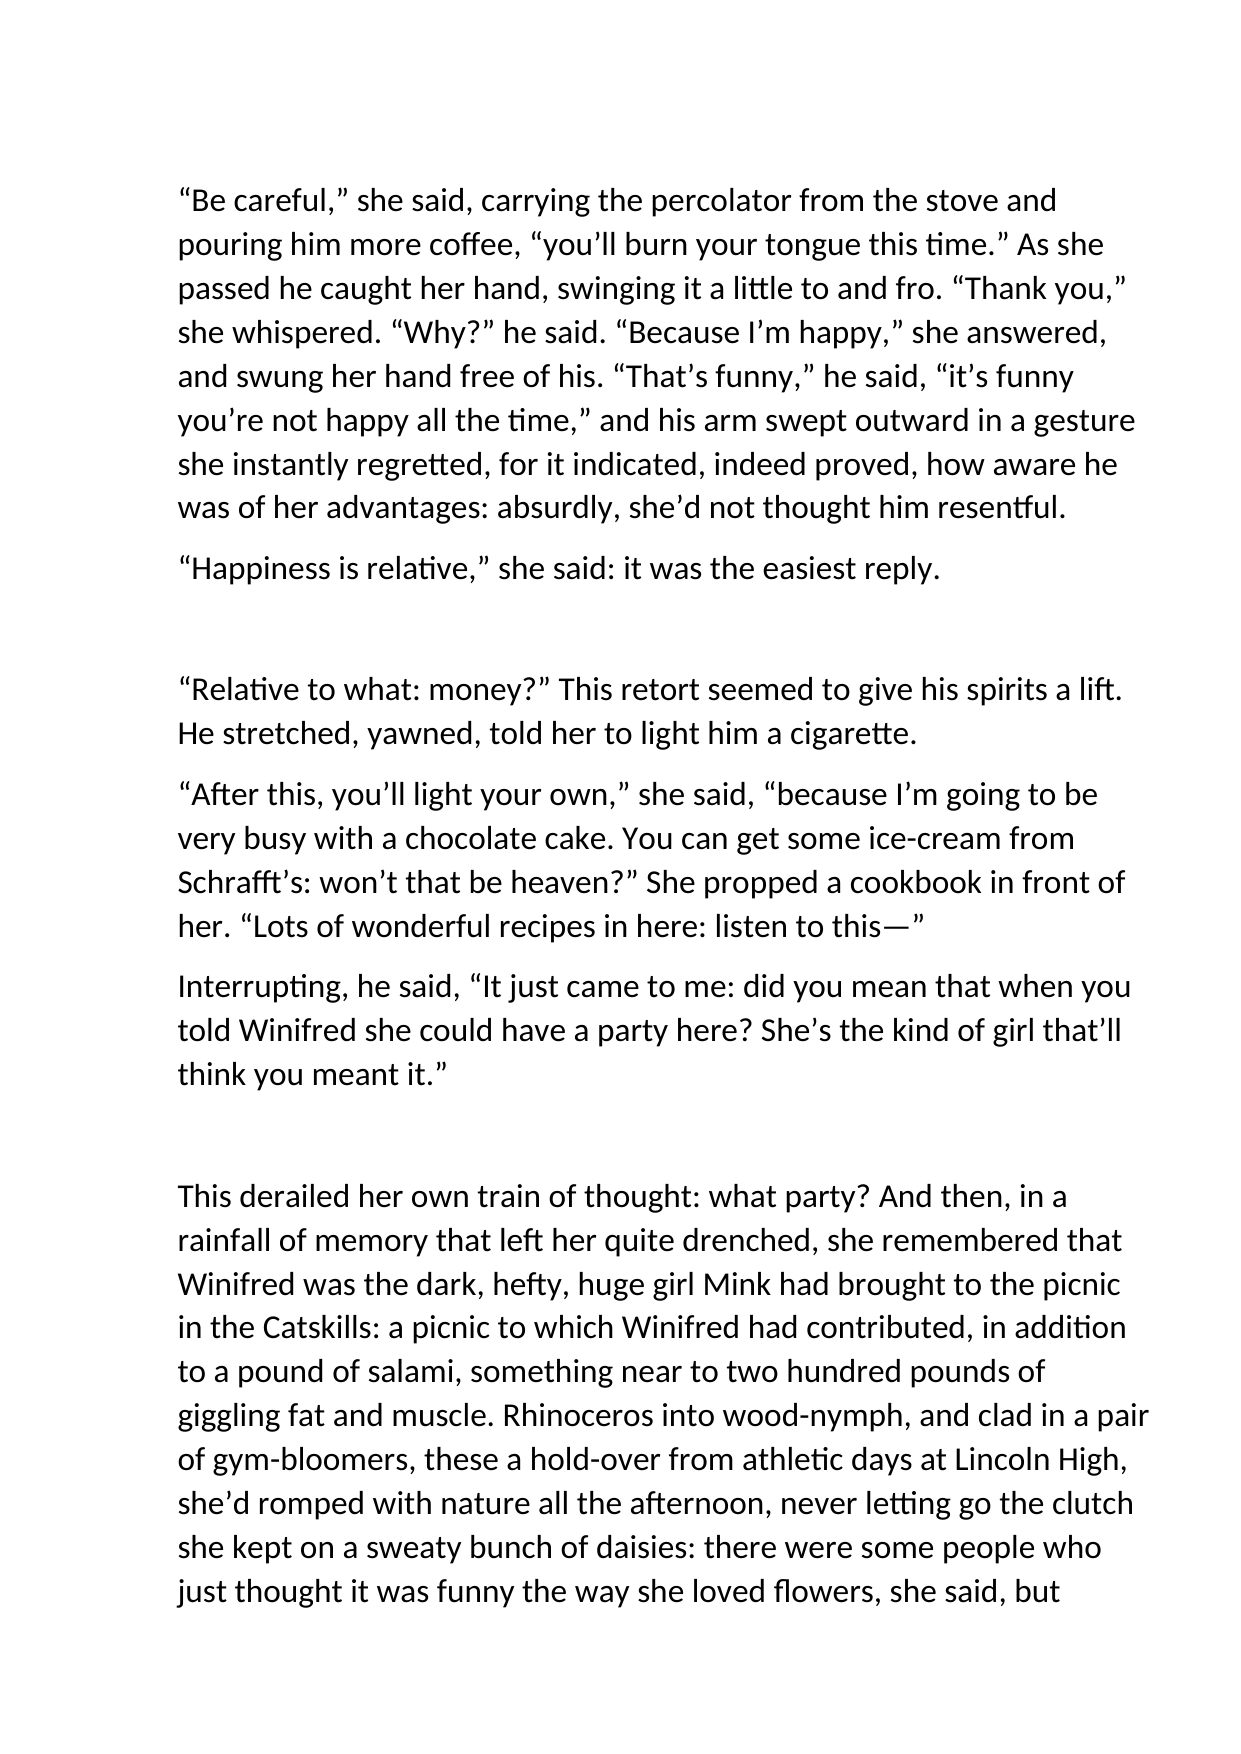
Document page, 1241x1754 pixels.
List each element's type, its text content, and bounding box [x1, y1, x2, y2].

text “After this, you’ll light your own,” she said, “because I’m going to be very busy with a chocolate cake. You can get some ice-cream from Schrafft’s: won’t that be heaven?” She propped a cookbook in front of her. “Lots of wonderful recipes in here: listen to this—” [177, 283, 1152, 456]
text Interrupting, he said, “It just came to me: did you mean that when you told Winifred she could have a party here? She’s the kind of girl that’ll think you meant it.” [177, 476, 1152, 604]
text “Relative to what: money?” This retort seemed to give his spirits a lift. He stretched, yawned, told her to light him a cigarette. [177, 179, 1152, 263]
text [177, 1290, 1152, 1550]
text This derailed her own train of thought: what party? And then, in a rainfall of memory that left her quite drenched, she remembered that Winifred was the dark, hefty, huge girl Mink had brought to the picnic in the Catskills: a picnic to which Winifred had contributed, in addition to a pound of salami, something near to two hundred pounds of giggling fat and muscle. Rhinoceros into wood-nymph, and clad in a pair of gym-bloomers, these a hold-over from athletic days at Lincoln High, she’d romped with nature all the afternoon, never letting go the clutch she kept on a sweaty bunch of daisies: there were some people who just thought it was funny the way she loved flowers, she said, but honestly there was nothing she loved better than flowers because that was the kind of person she was. [177, 685, 1152, 1209]
